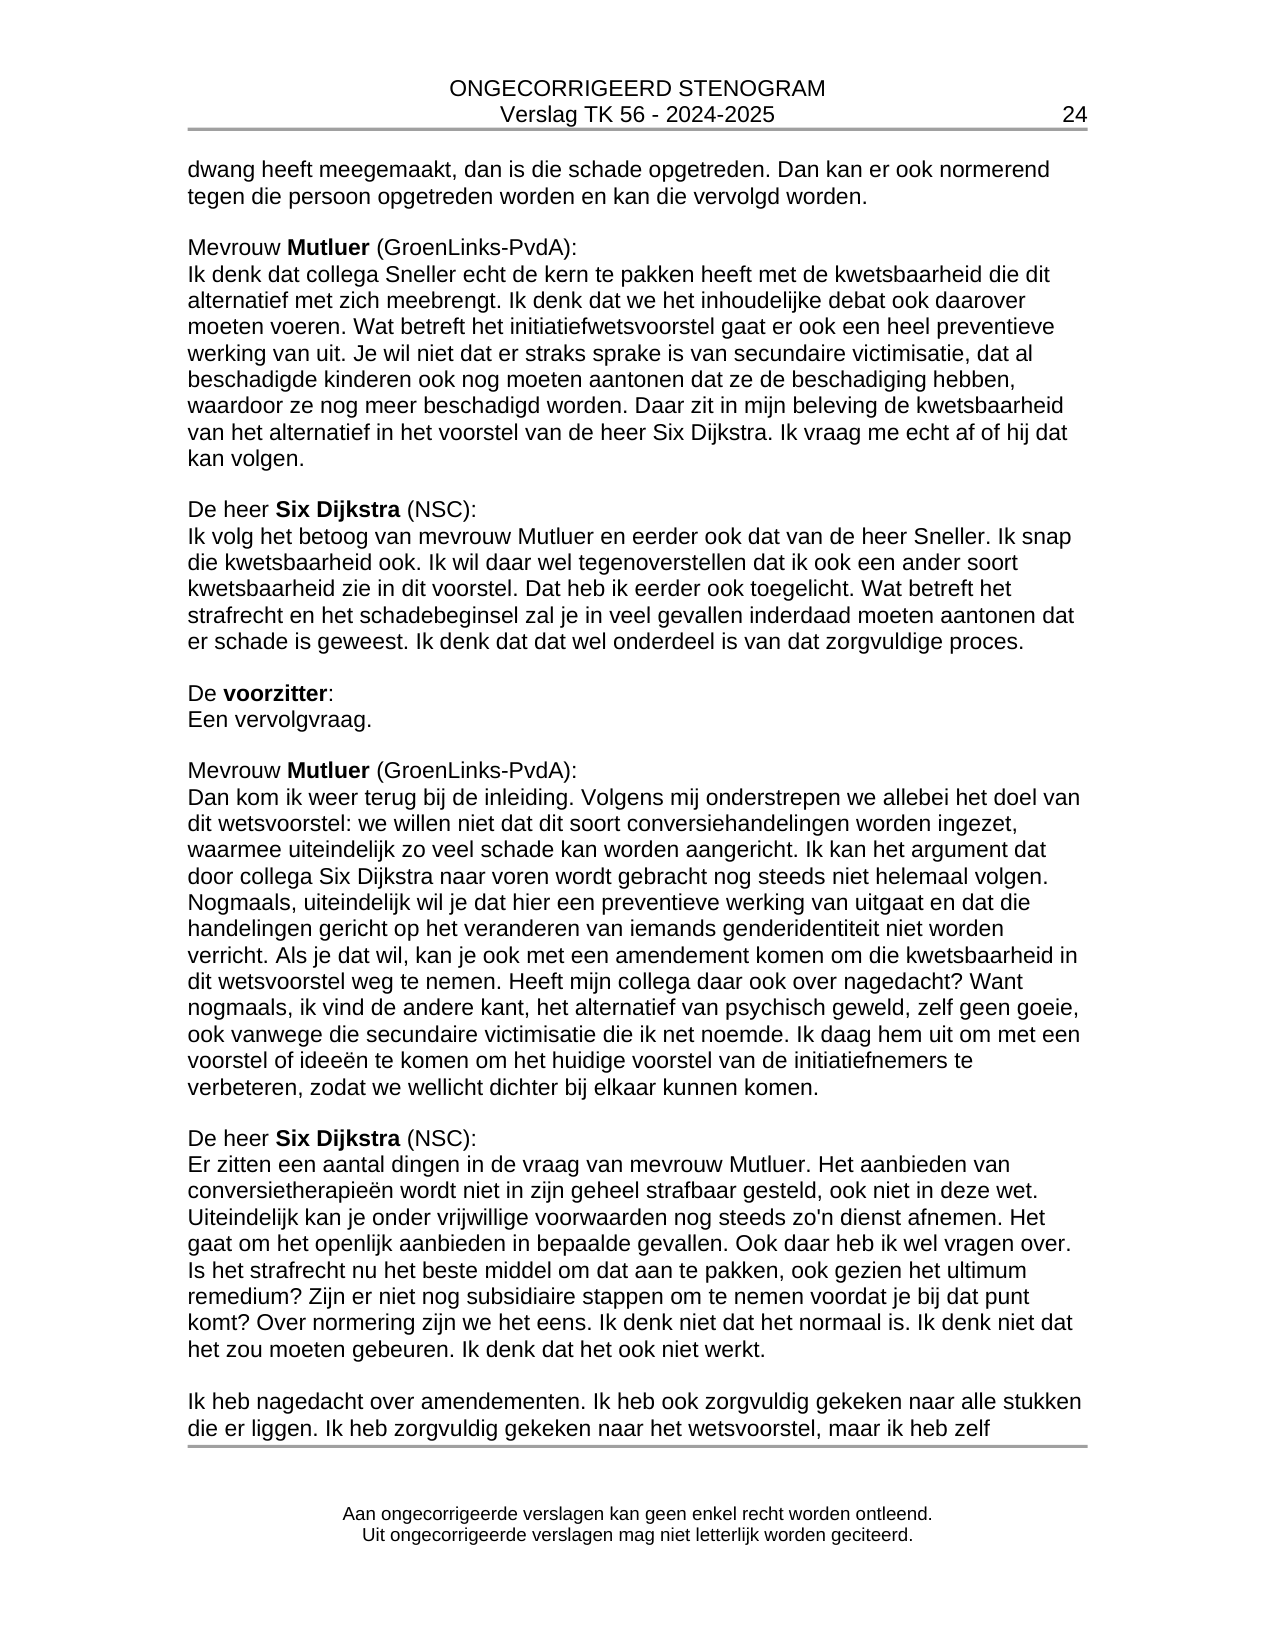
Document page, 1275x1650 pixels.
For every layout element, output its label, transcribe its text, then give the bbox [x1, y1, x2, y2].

text Mevrouw Mutluer (GroenLinks-PvdA): Ik denk dat collega Sneller echt de kern te pakken heeft met de kwetsbaarheid die dit alternatief met zich meebrengt. Ik denk dat we het inhoudelijke debat ook daarover moeten voeren. Wat betreft het initiatiefwetsvoorstel gaat er ook een heel preventieve werking van uit. Je wil niet dat er straks sprake is van secundaire victimisatie, dat al beschadigde kinderen ook nog moeten aantonen dat ze de beschadiging hebben, waardoor ze nog meer beschadigd worden. Daar zit in mijn beleving de kwetsbaarheid van het alternatief in het voorstel van de heer Six Dijkstra. Ik vraag me echt af of hij dat kan volgen. [187, 234, 1087, 471]
text De voorzitter: Een vervolgvraag. [187, 679, 1087, 732]
text Mevrouw Mutluer (GroenLinks-PvdA): Dan kom ik weer terug bij de inleiding. Volgens mij onderstrepen we allebei het doel van dit wetsvoorstel: we willen niet dat dit soort conversiehandelingen worden ingezet, waarmee uiteindelijk zo veel schade kan worden aangericht. Ik kan het argument dat door collega Six Dijkstra naar voren wordt gebracht nog steeds niet helemaal volgen. Nogmaals, uiteindelijk wil je dat hier een preventieve werking van uitgaat en dat die handelingen gericht op het veranderen van iemands genderidentiteit niet worden verricht. Als je dat wil, kan je ook met een amendement komen om die kwetsbaarheid in dit wetsvoorstel weg te nemen. Heeft mijn collega daar ook over nagedacht? Want nogmaals, ik vind de andere kant, het alternatief van psychisch geweld, zelf geen goeie, ook vanwege die secundaire victimisatie die ik net noemde. Ik daag hem uit om met een voorstel of ideeën te komen om het huidige voorstel van de initiatiefnemers te verbeteren, zodat we wellicht dichter bij elkaar kunnen komen. [187, 757, 1087, 1100]
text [187, 156, 1087, 209]
text De heer Six Dijkstra (NSC): Ik volg het betoog van mevrouw Mutluer en eerder ook dat van de heer Sneller. Ik snap die kwetsbaarheid ook. Ik wil daar wel tegenoverstellen dat ik ook een ander soort kwetsbaarheid zie in dit voorstel. Dat heb ik eerder ook toegelicht. Wat betreft het strafrecht en het schadebeginsel zal je in veel gevallen inderdaad moeten aantonen dat er schade is geweest. Ik denk dat dat wel onderdeel is van dat zorgvuldige proces. [187, 496, 1087, 654]
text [187, 1125, 1087, 1441]
